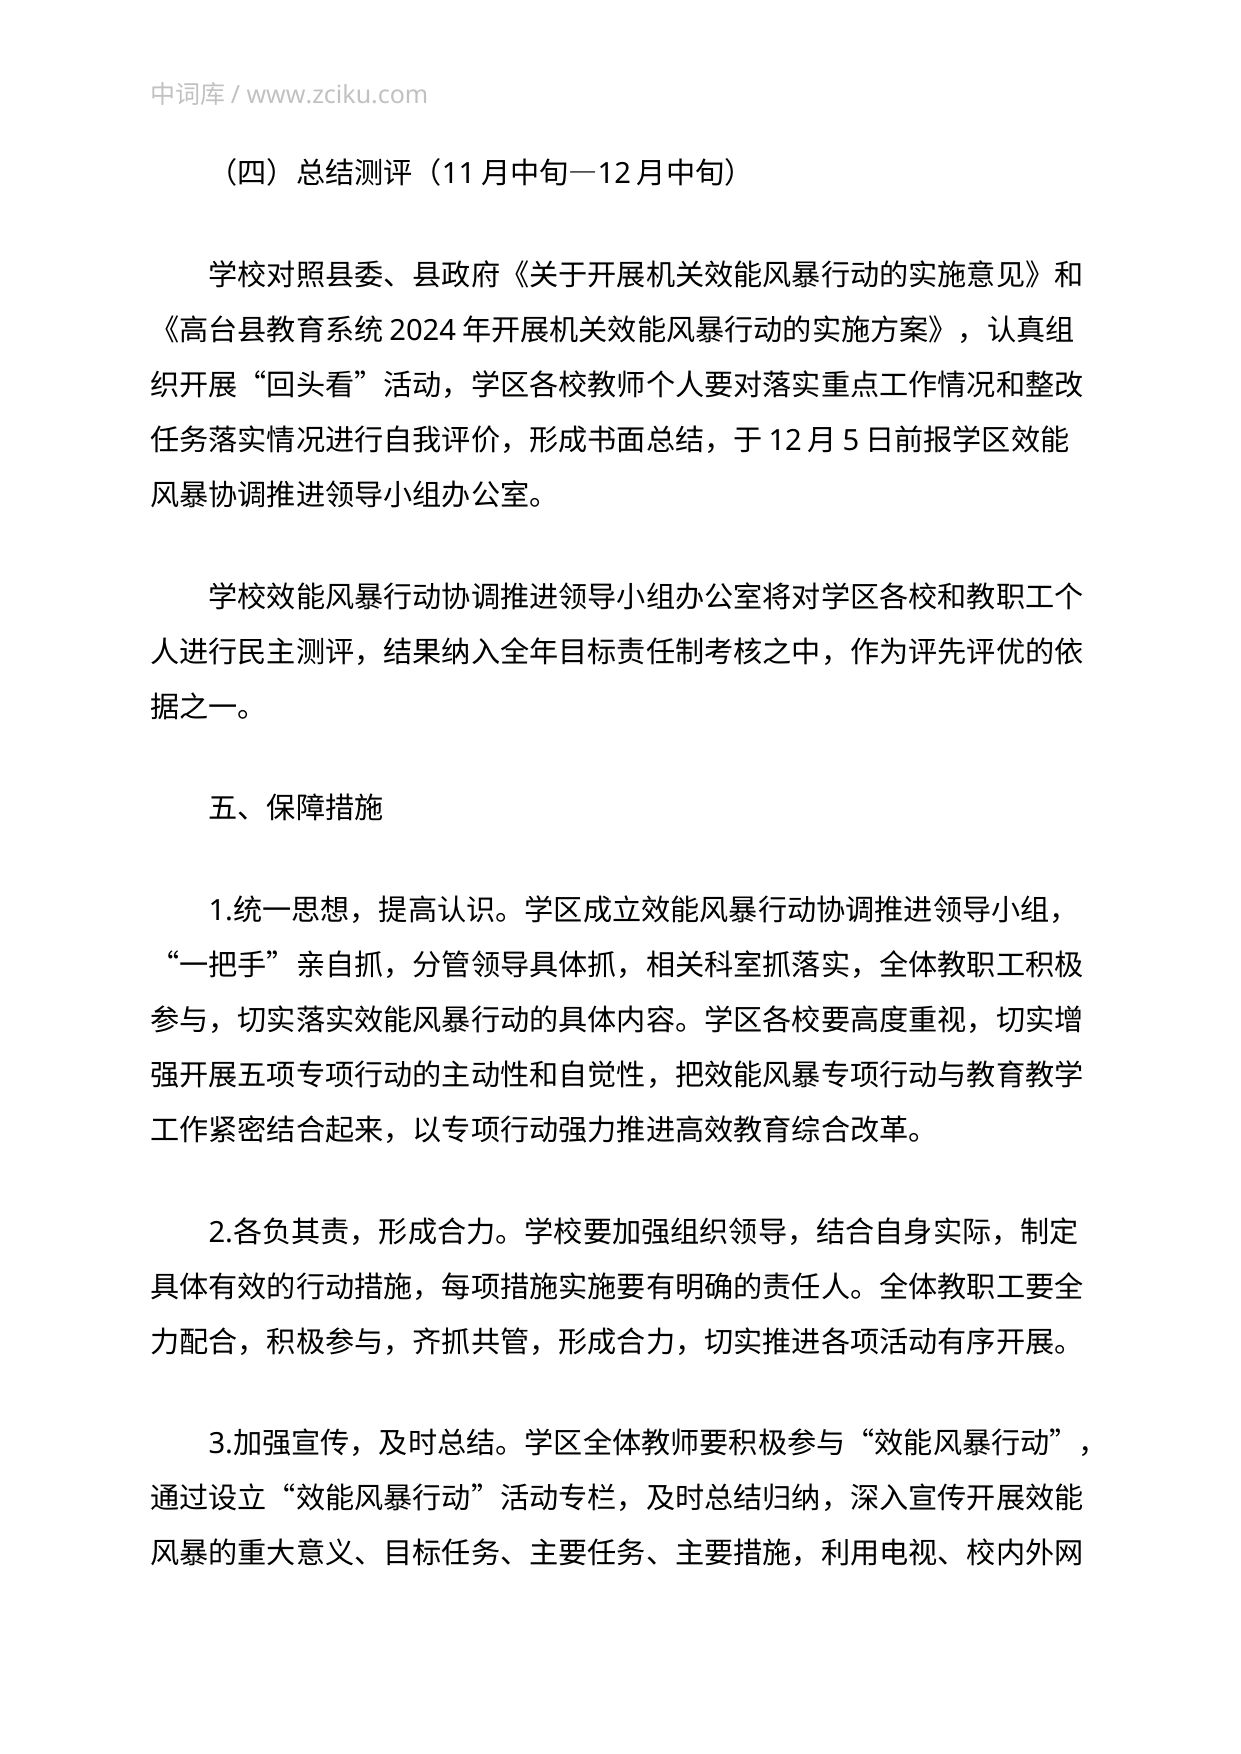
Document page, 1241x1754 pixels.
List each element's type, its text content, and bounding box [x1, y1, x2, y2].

text 五、保障措施 [150, 785, 1090, 827]
text 2.各负其责，形成合力。学校要加强组织领导，结合自身实际，制定具体有效的行动措施，每项措施实施要有明确的责任人。全体教职工要全力配合，积极参与，齐抓共管，形成合力，切实推进各项活动有序开展。 [150, 1208, 1090, 1361]
text 学校效能风暴行动协调推进领导小组办公室将对学区各校和教职工个人进行民主测评，结果纳入全年目标责任制考核之中，作为评先评优的依据之一。 [150, 573, 1090, 726]
text 学校对照县委、县政府《关于开展机关效能风暴行动的实施意见》和《高台县教育系统2024年开展机关效能风暴行动的实施方案》，认真组织开展“回头看”活动，学区各校教师个人要对落实重点工作情况和整改任务落实情况进行自我评价，形成书面总结，于12月5日前报学区效能风暴协调推进领导小组办公室。 [150, 252, 1090, 514]
text （四）总结测评（11月中旬—12月中旬） [150, 150, 1090, 192]
text 1.统一思想，提高认识。学区成立效能风暴行动协调推进领导小组，“一把手”亲自抓，分管领导具体抓，相关科室抓落实，全体教职工积极参与，切实落实效能风暴行动的具体内容。学区各校要高度重视，切实增强开展五项专项行动的主动性和自觉性，把效能风暴专项行动与教育教学工作紧密结合起来，以专项行动强力推进高效教育综合改革。 [150, 887, 1090, 1149]
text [150, 1420, 1090, 1572]
